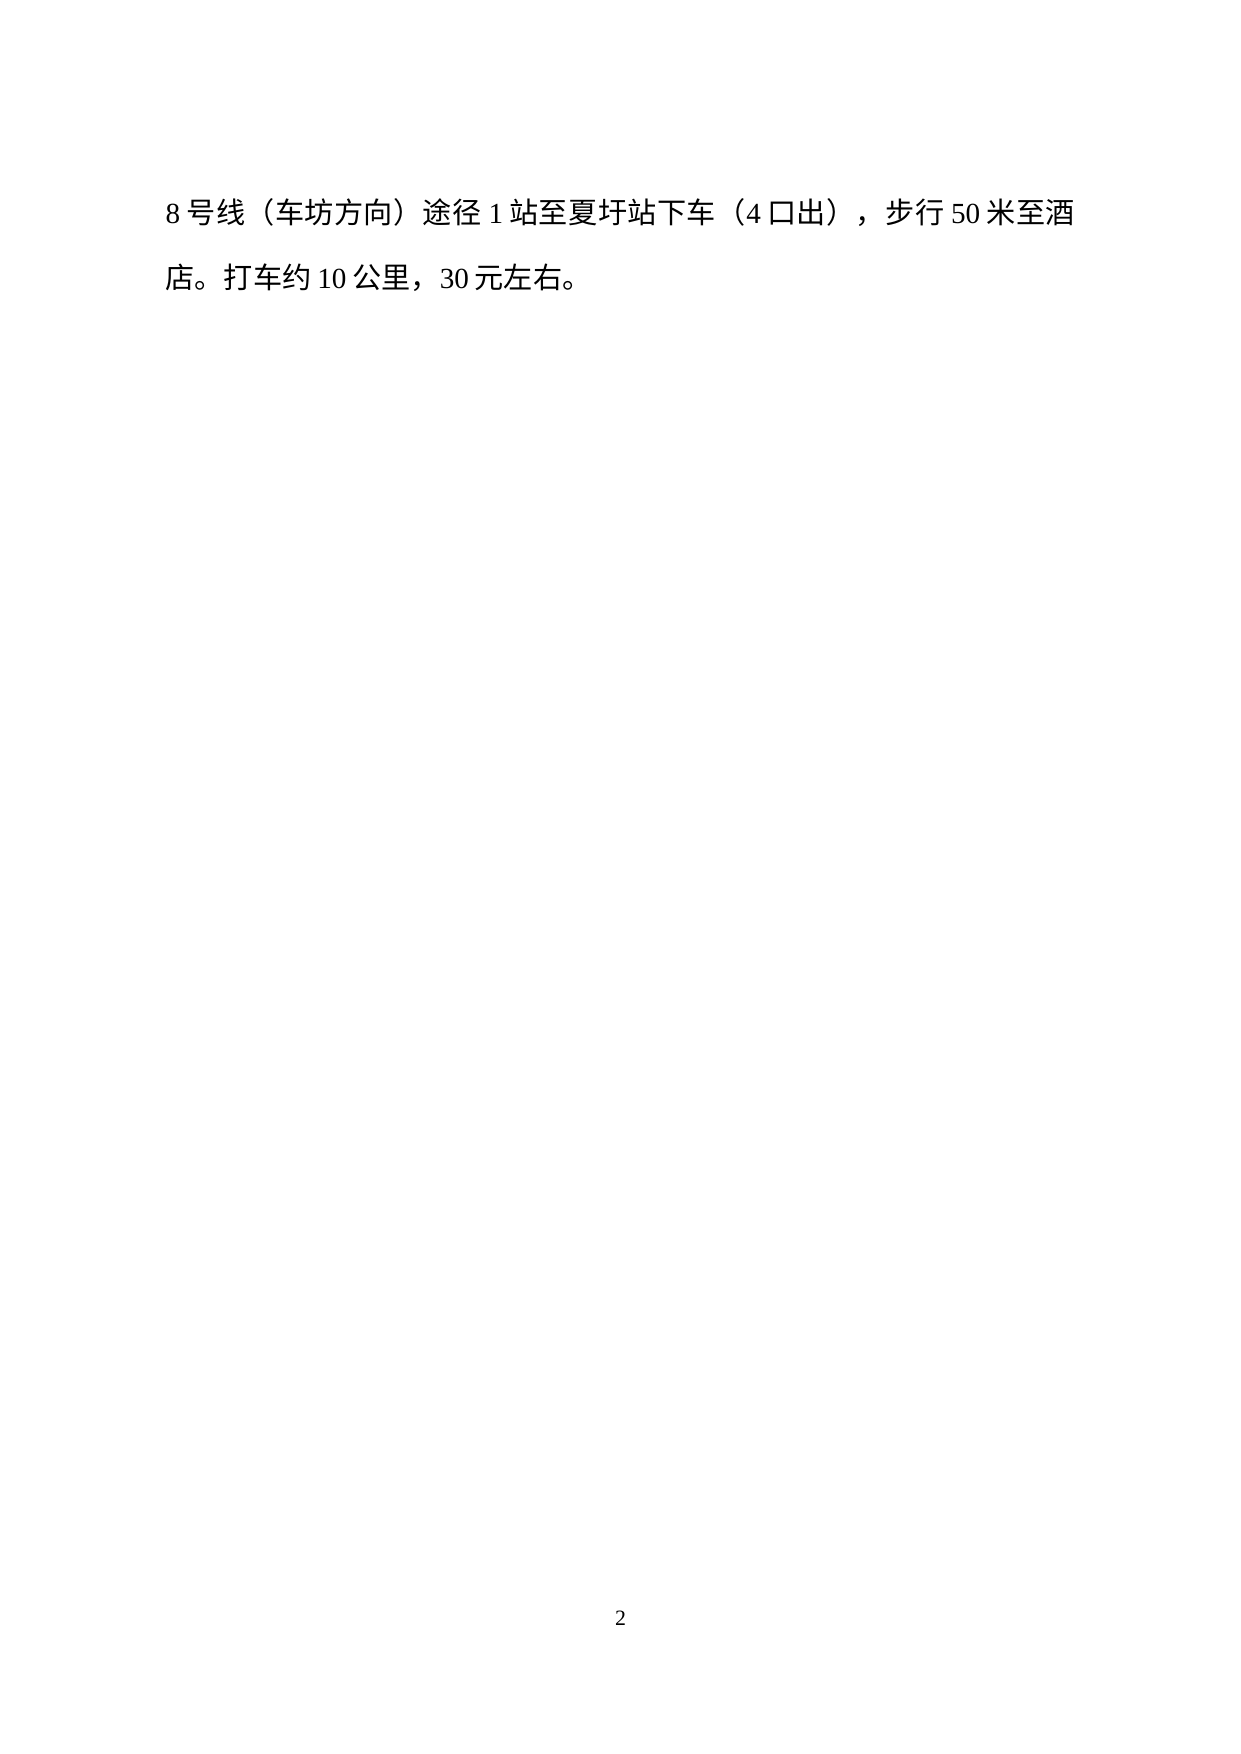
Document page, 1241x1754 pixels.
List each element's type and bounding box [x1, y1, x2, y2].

text [165, 178, 1075, 308]
